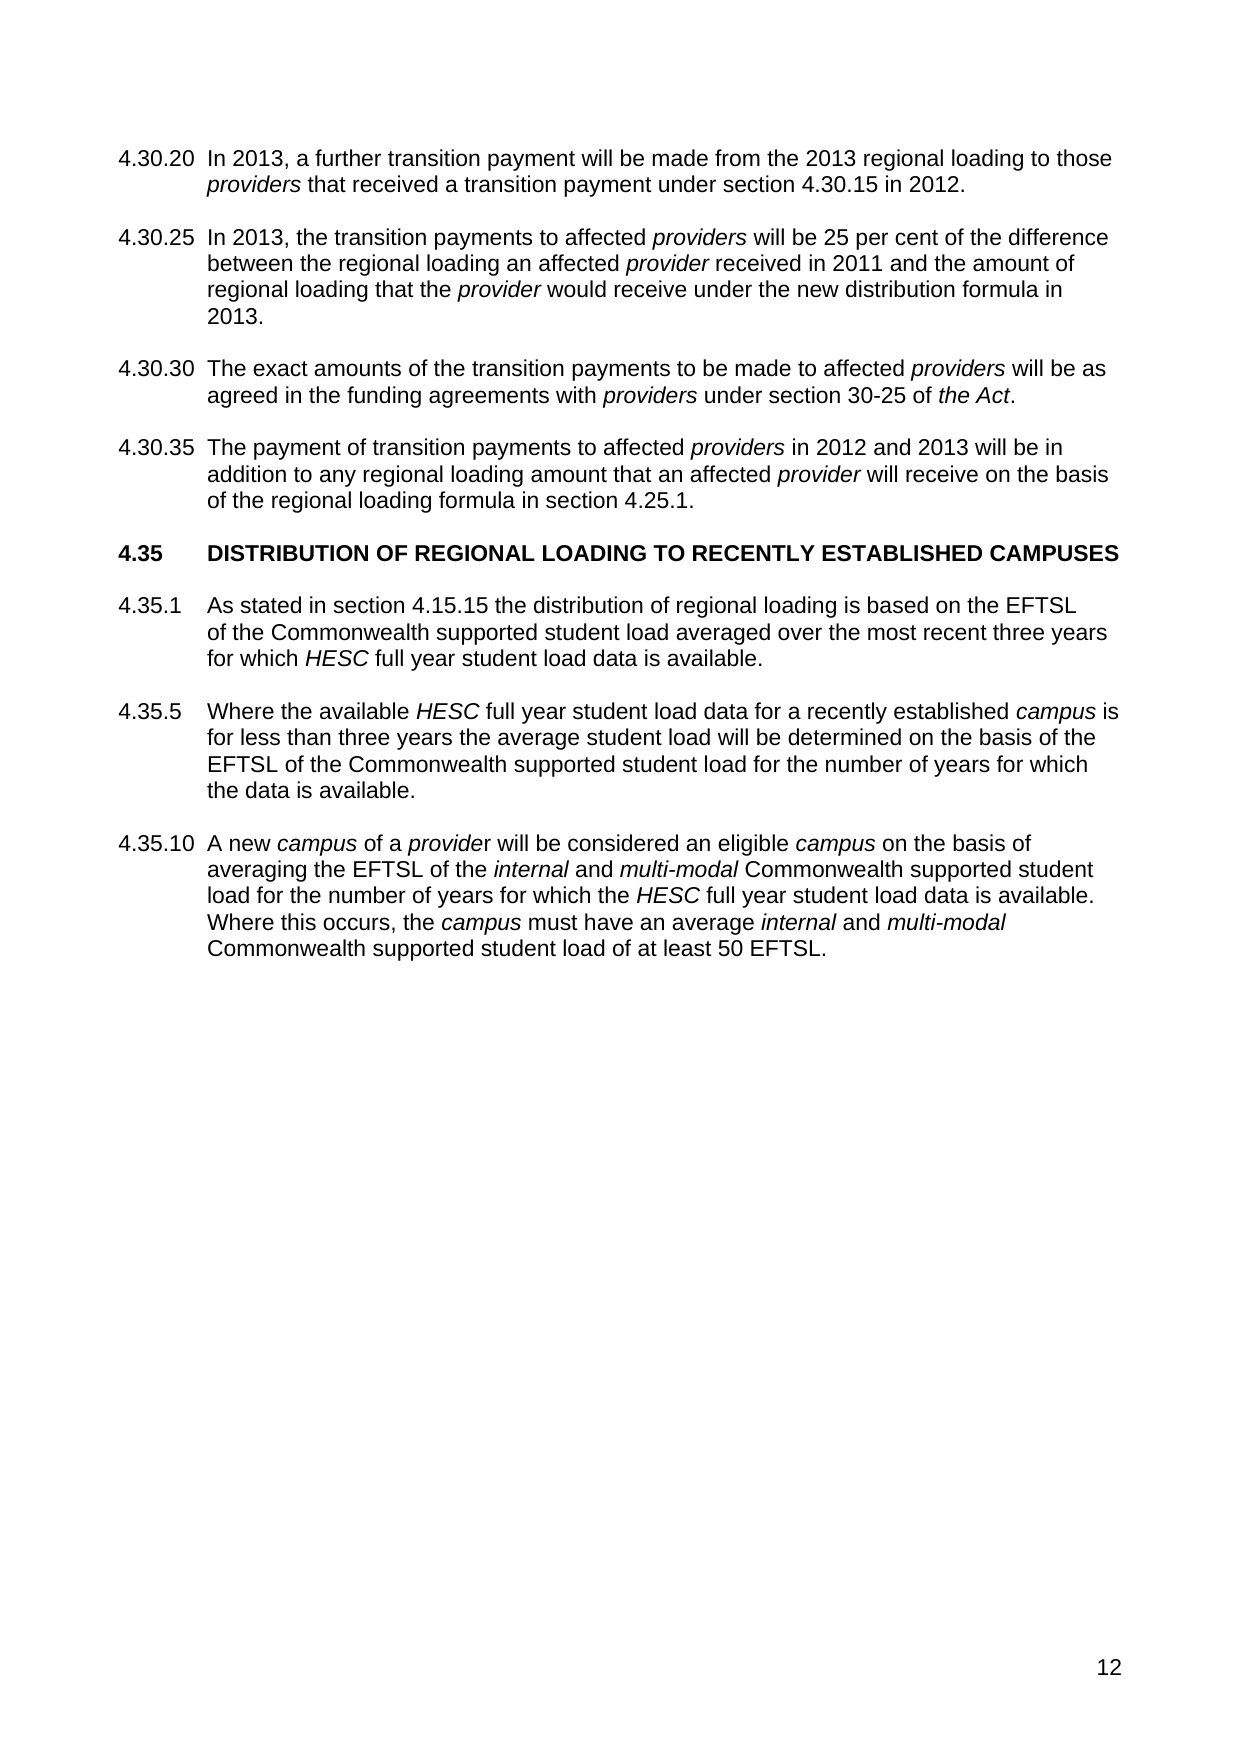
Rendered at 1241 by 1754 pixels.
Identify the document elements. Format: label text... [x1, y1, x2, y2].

subtitle 4.35 DISTRIBUTION OF REGIONAL LOADING TO RECENTLY ESTABLISHED CAMPUSES [118, 540, 1122, 566]
text 4.35.1 As stated in section 4.15.15 the distribution of regional loading is based on the EFTSL [118, 592, 1122, 619]
text 4.35.10 A new campus of a provider will be considered an eligible campus on the basis of averaging the EFTSL of the internal and multi-modal Commonwealth supported student load for the number of years for which the HESC full year student load data is available. Where this occurs, the campus must have an average internal and multi-modal Commonwealth supported student load of at least 50 EFTSL. [118, 830, 1122, 961]
text 4.30.30 The exact amounts of the transition payments to be made to affected providers will be as agreed in the funding agreements with providers under section 30-25 of the Act. [118, 355, 1122, 408]
text 4.30.20 In 2013, a further transition payment will be made from the 2013 regional loading to those providers that received a transition payment under section 4.30.15 in 2012. [118, 144, 1122, 197]
text 4.30.25 In 2013, the transition payments to affected providers will be 25 per cent of the difference between the regional loading an affected provider received in 2011 and the amount of regional loading that the provider would receive under the new distribution formula in 2013. [118, 223, 1122, 329]
text of the Commonwealth supported student load averaged over the most recent three years for which HESC full year student load data is available. [207, 619, 1122, 672]
text 4.30.35 The payment of transition payments to affected providers in 2012 and 2013 will be in addition to any regional loading amount that an affected provider will receive on the basis of the regional loading formula in section 4.25.1. [118, 434, 1122, 513]
text 4.35.5 Where the available HESC full year student load data for a recently established campus is for less than three years the average student load will be determined on the basis of the EFTSL of the Commonwealth supported student load for the number of years for which the data is available. [118, 698, 1122, 803]
